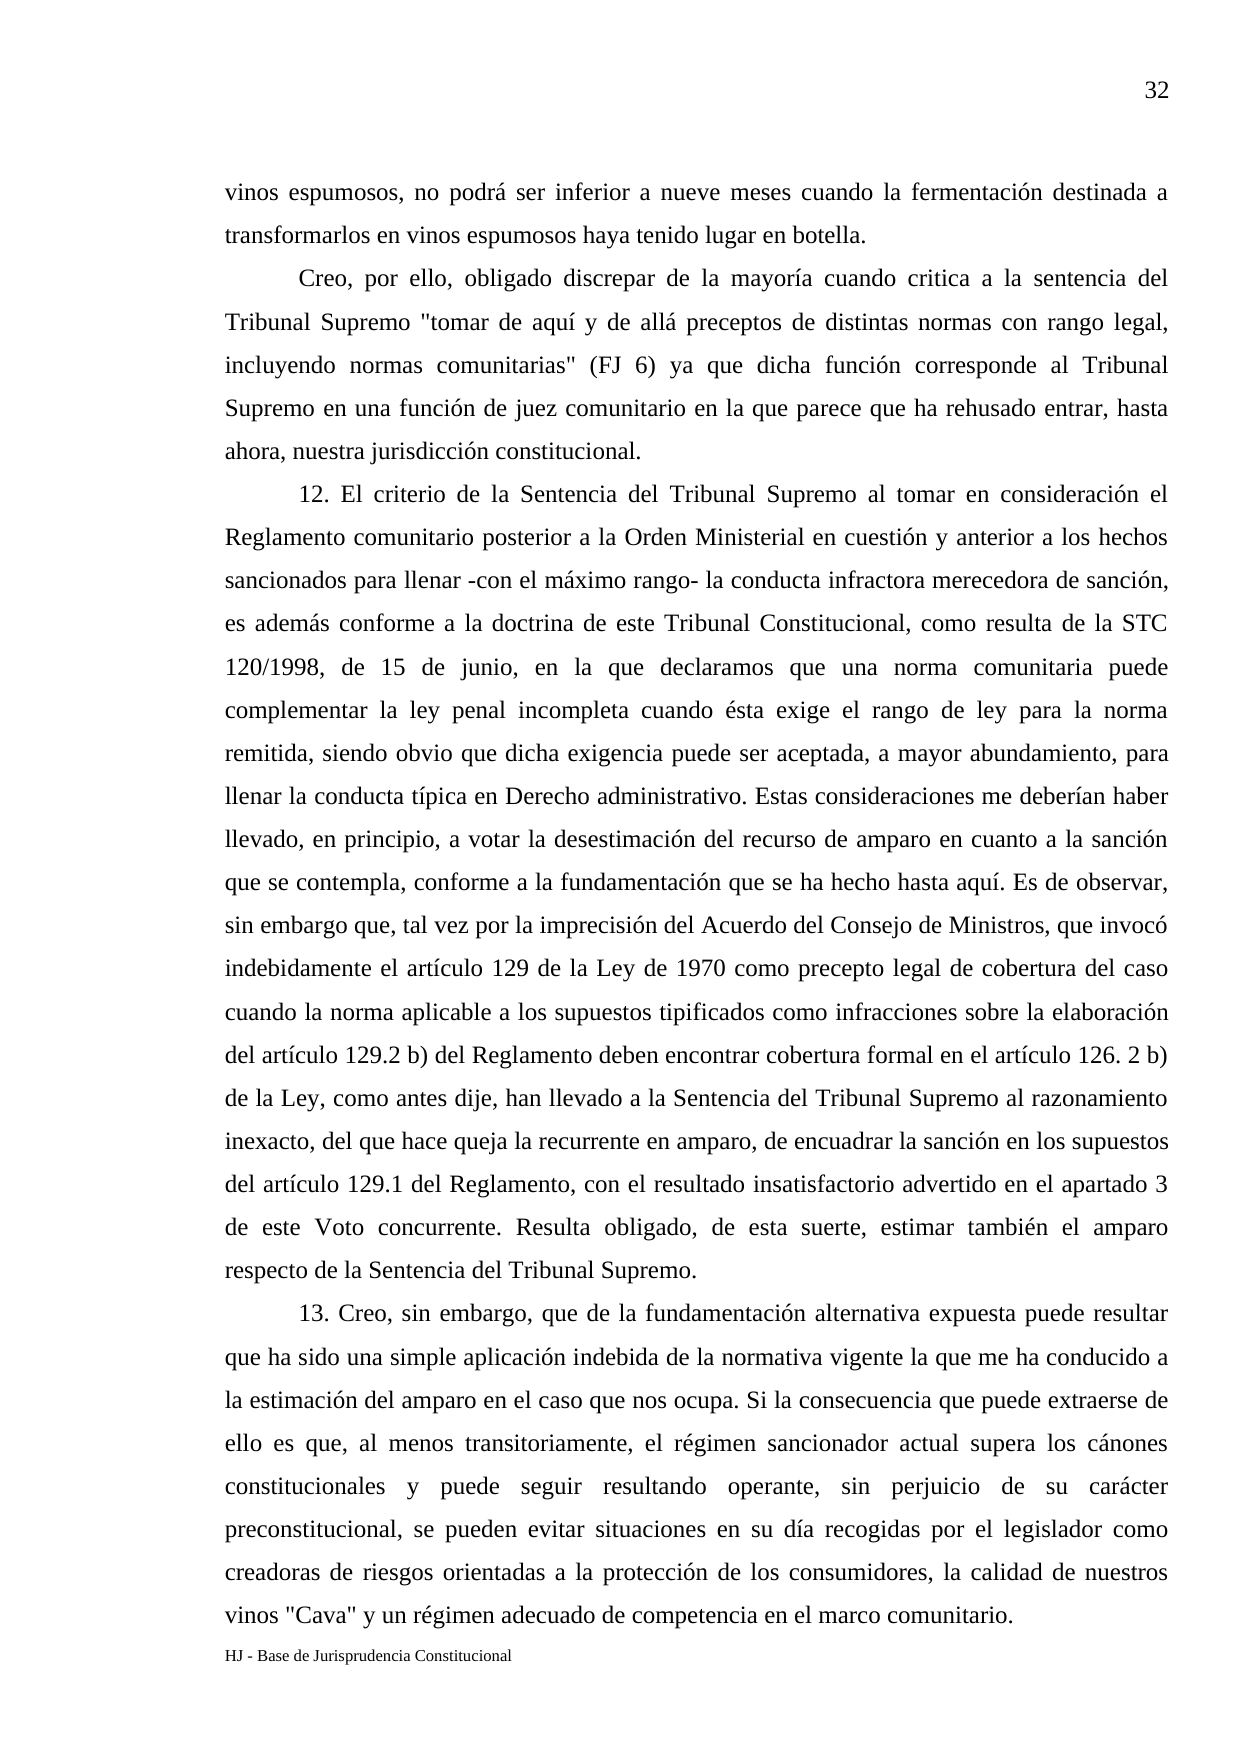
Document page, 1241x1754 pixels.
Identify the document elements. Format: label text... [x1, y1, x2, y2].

text 13. Creo, sin embargo, que de la fundamentación alternativa expuesta puede resultar que ha sido una simple aplicación indebida de la normativa vigente la que me ha conducido a la estimación del amparo en el caso que nos ocupa. Si la consecuencia que puede extraerse de ello es que, al menos transitoriamente, el régimen sancionador actual supera los cánones constitucionales y puede seguir resultando operante, sin perjuicio de su carácter preconstitucional, se pueden evitar situaciones en su día recogidas por el legislador como creadoras de riesgos orientadas a la protección de los consumidores, la calidad de nuestros vinos "Cava" y un régimen adecuado de competencia en el marco comunitario. [224, 1298, 1169, 1629]
text Creo, por ello, obligado discrepar de la mayoría cuando critica a la sentencia del Tribunal Supremo "tomar de aquí y de allá preceptos de distintas normas con rango legal, incluyendo normas comunitarias" (FJ 6) ya que dicha función corresponde al Tribunal Supremo en una función de juez comunitario en la que parece que ha rehusado entrar, hasta ahora, nuestra jurisdicción constitucional. [224, 263, 1169, 465]
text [224, 177, 1169, 249]
text 12. El criterio de la Sentencia del Tribunal Supremo al tomar en consideración el Reglamento comunitario posterior a la Orden Ministerial en cuestión y anterior a los hechos sancionados para llenar -con el máximo rango- la conducta infractora merecedora de sanción, es además conforme a la doctrina de este Tribunal Constitucional, como resulta de la STC 120/1998, de 15 de junio, en la que declaramos que una norma comunitaria puede complementar la ley penal incompleta cuando ésta exige el rango de ley para la norma remitida, siendo obvio que dicha exigencia puede ser aceptada, a mayor abundamiento, para llenar la conducta típica en Derecho administrativo. Estas consideraciones me deberían haber llevado, en principio, a votar la desestimación del recurso de amparo en cuanto a la sanción que se contempla, conforme a la fundamentación que se ha hecho hasta aquí. Es de observar, sin embargo que, tal vez por la imprecisión del Acuerdo del Consejo de Ministros, que invocó indebidamente el artículo 129 de la Ley de 1970 como precepto legal de cobertura del caso cuando la norma aplicable a los supuestos tipificados como infracciones sobre la elaboración del artículo 129.2 b) del Reglamento deben encontrar cobertura formal en el artículo 126. 2 b) de la Ley, como antes dije, han llevado a la Sentencia del Tribunal Supremo al razonamiento inexacto, del que hace queja la recurrente en amparo, de encuadrar la sanción en los supuestos del artículo 129.1 del Reglamento, con el resultado insatisfactorio advertido en el apartado 3 de este Voto concurrente. Resulta obligado, de esta suerte, estimar también el amparo respecto de la Sentencia del Tribunal Supremo. [224, 479, 1169, 1284]
